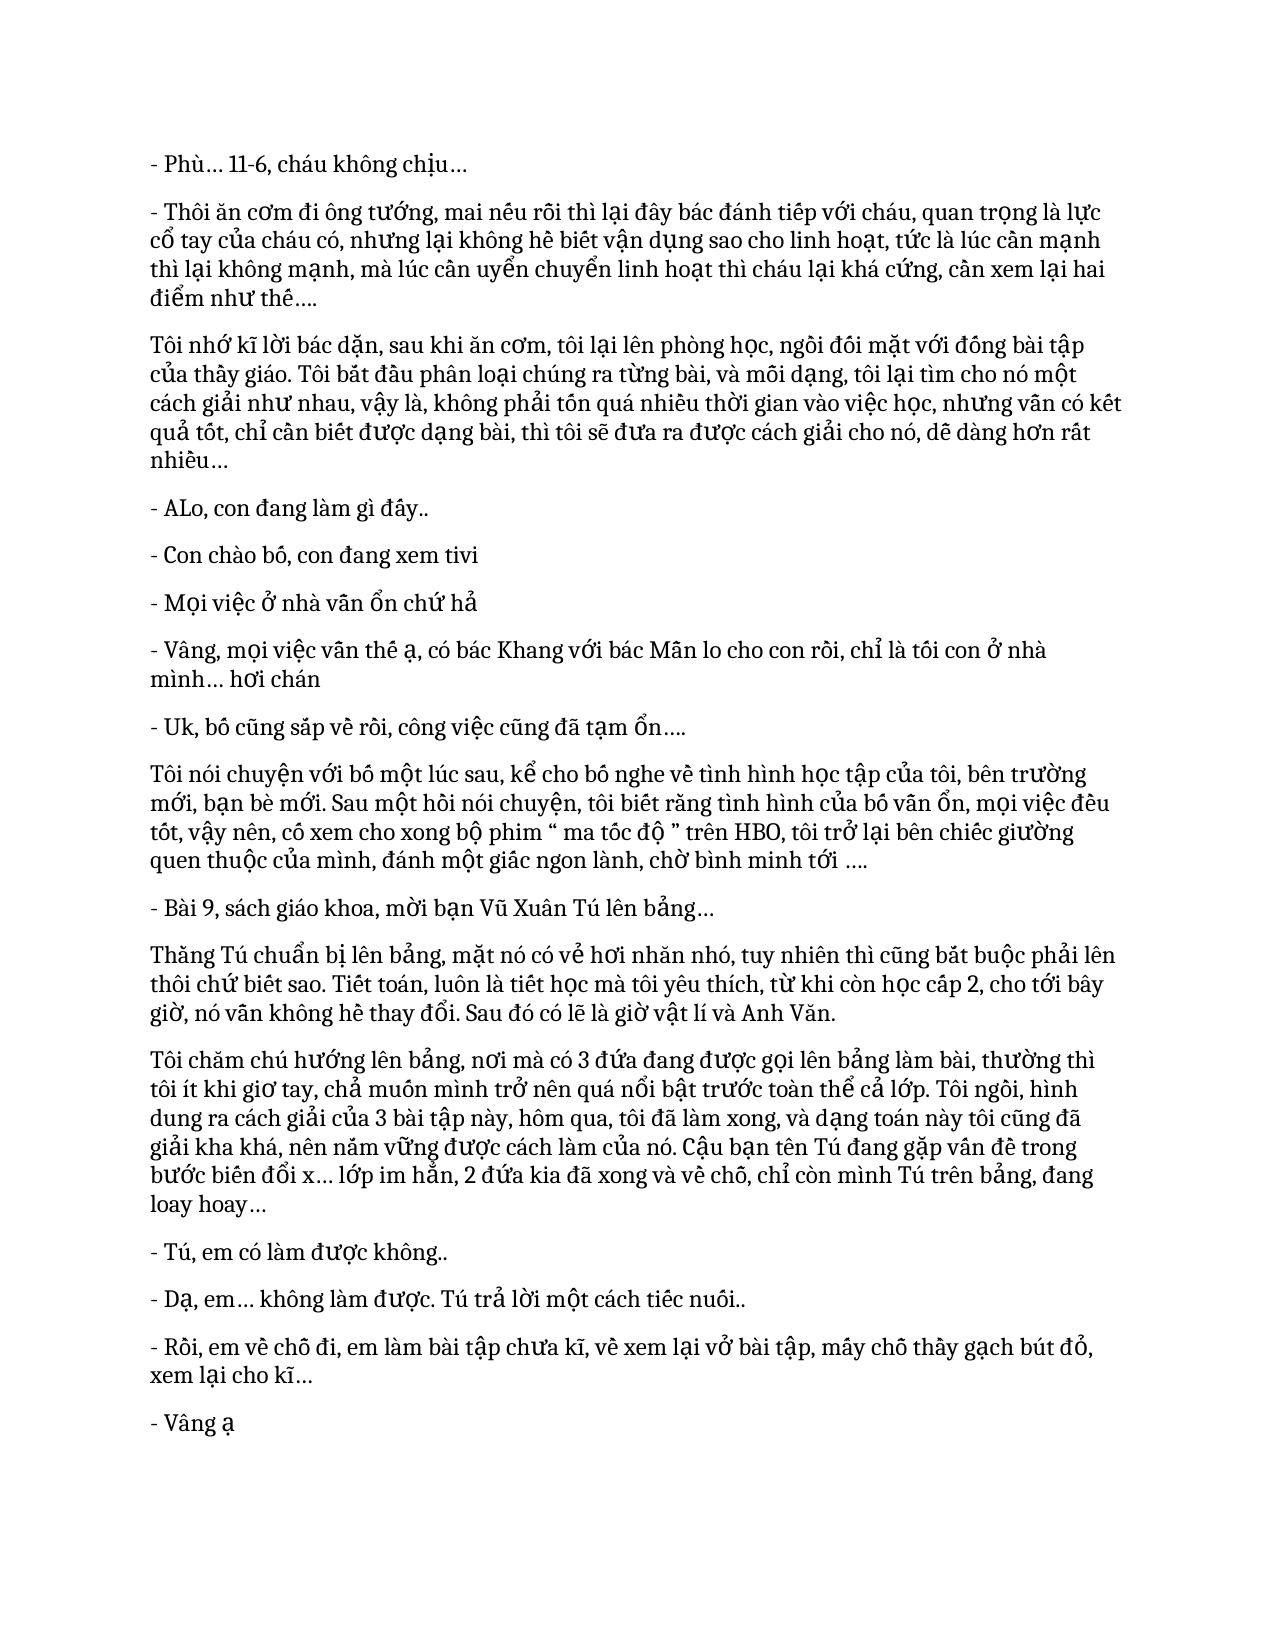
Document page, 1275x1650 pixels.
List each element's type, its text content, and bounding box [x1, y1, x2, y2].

text - Phù… 11-6, cháu không chịu… [150, 150, 1125, 179]
text - Bài 9, sách giáo khoa, mời bạn Vũ Xuân Tú lên bảng… [150, 894, 1125, 922]
text - Tú, em có làm được không.. [150, 1237, 1125, 1266]
text - Rồi, em về chỗ đi, em làm bài tập chưa kĩ, về xem lại vở bài tập, mấy chỗ thầy gạch bút đỏ, xem lại cho kĩ… [150, 1332, 1125, 1390]
text - Thôi ăn cơm đi ông tướng, mai nếu rỗi thì lại đây bác đánh tiếp với cháu, quan trọng là lực cổ tay của cháu có, nhưng lại không hề biết vận dụng sao cho linh hoạt, tức là lúc cần mạnh thì lại không mạnh, mà lúc cần uyển chuyển linh hoạt thì cháu lại khá cứng, cần xem lại hai điểm như thế…. [150, 197, 1125, 312]
text - ALo, con đang làm gì đấy.. [150, 494, 1125, 522]
text Thằng Tú chuẩn bị lên bảng, mặt nó có vẻ hơi nhăn nhó, tuy nhiên thì cũng bắt buộc phải lên thôi chứ biết sao. Tiết toán, luôn là tiết học mà tôi yêu thích, từ khi còn học cấp 2, cho tới bây giờ, nó vẫn không hề thay đổi. Sau đó có lẽ là giờ vật lí và Anh Văn. [150, 941, 1125, 1027]
text - Vâng ạ [150, 1409, 1125, 1437]
text - Dạ, em… không làm được. Tú trả lời một cách tiếc nuối.. [150, 1285, 1125, 1314]
text - Con chào bố, con đang xem tivi [150, 541, 1125, 570]
text - Mọi việc ở nhà vẫn ổn chứ hả [150, 589, 1125, 617]
text Tôi nói chuyện với bố một lúc sau, kể cho bố nghe về tình hình học tập của tôi, bên trường mới, bạn bè mới. Sau một hồi nói chuyện, tôi biết rằng tình hình của bố vẫn ổn, mọi việc đều tốt, vậy nên, cố xem cho xong bộ phim “ ma tốc độ ” trên HBO, tôi trở lại bên chiếc giường quen thuộc của mình, đánh một giấc ngon lành, chờ bình minh tới …. [150, 760, 1125, 875]
text Tôi chăm chú hướng lên bảng, nơi mà có 3 đứa đang được gọi lên bảng làm bài, thường thì tôi ít khi giơ tay, chả muốn mình trở nên quá nổi bật trước toàn thể cả lớp. Tôi ngồi, hình dung ra cách giải của 3 bài tập này, hôm qua, tôi đã làm xong, và dạng toán này tôi cũng đã giải kha khá, nên nắm vững được cách làm của nó. Cậu bạn tên Tú đang gặp vấn đề trong bước biến đổi x… lớp im hẳn, 2 đứa kia đã xong và về chỗ, chỉ còn mình Tú trên bảng, đang loay hoay… [150, 1046, 1125, 1219]
text - Uk, bố cũng sắp về rồi, công việc cũng đã tạm ổn…. [150, 712, 1125, 741]
text - Vâng, mọi việc vẫn thế ạ, có bác Khang với bác Mẫn lo cho con rồi, chỉ là tối con ở nhà mình… hơi chán [150, 636, 1125, 694]
text Tôi nhớ kĩ lời bác dặn, sau khi ăn cơm, tôi lại lên phòng học, ngồi đối mặt với đống bài tập của thầy giáo. Tôi bắt đầu phân loại chúng ra từng bài, và mỗi dạng, tôi lại tìm cho nó một cách giải như nhau, vậy là, không phải tốn quá nhiều thời gian vào việc học, nhưng vẫn có kết quả tốt, chỉ cần biết được dạng bài, thì tôi sẽ đưa ra được cách giải cho nó, dễ dàng hơn rất nhiều… [150, 331, 1125, 475]
